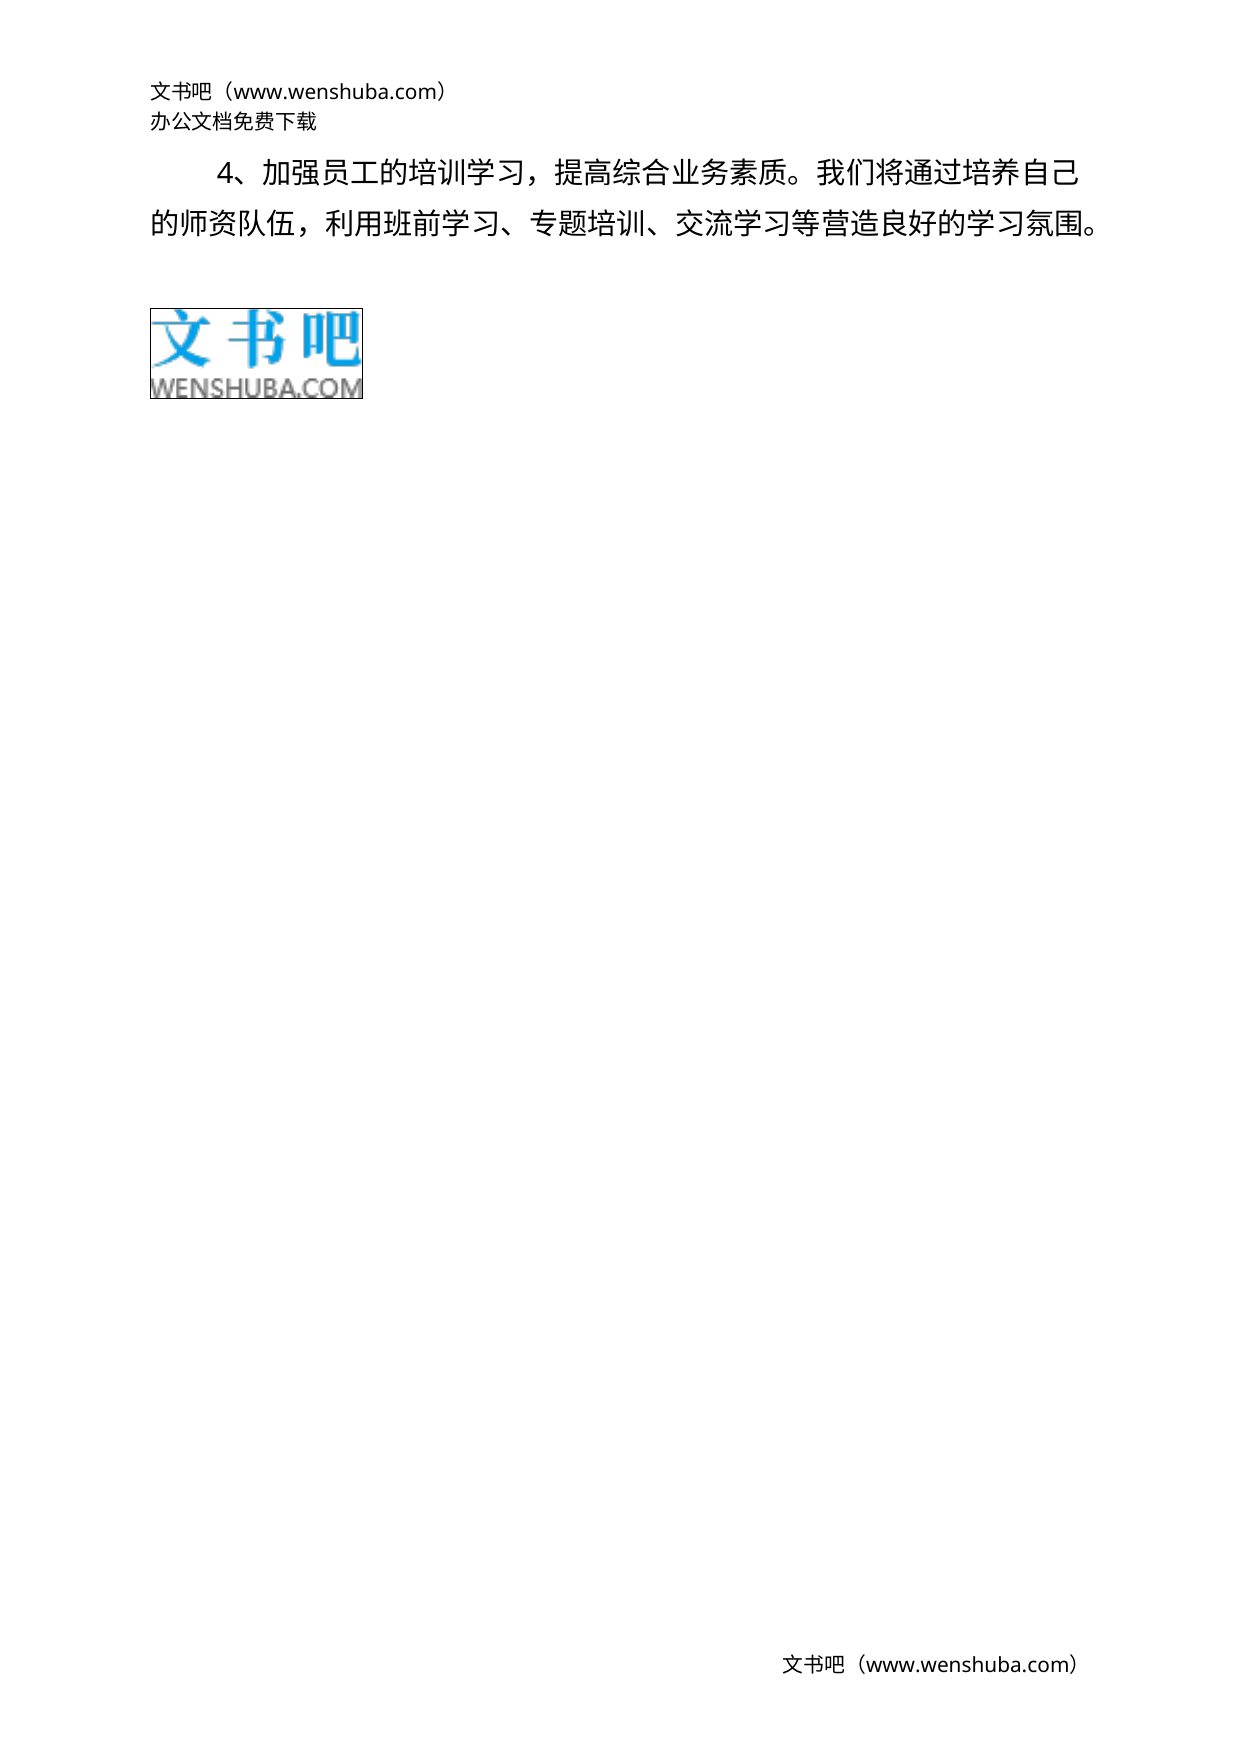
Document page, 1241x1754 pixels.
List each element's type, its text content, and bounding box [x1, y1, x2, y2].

text 4、加强员工的培训学习，提高综合业务素质。我们将通过培养自己的师资队伍，利用班前学习、专题培训、交流学习等营造良好的学习氛围。 [150, 150, 1090, 243]
picture [151, 309, 362, 398]
